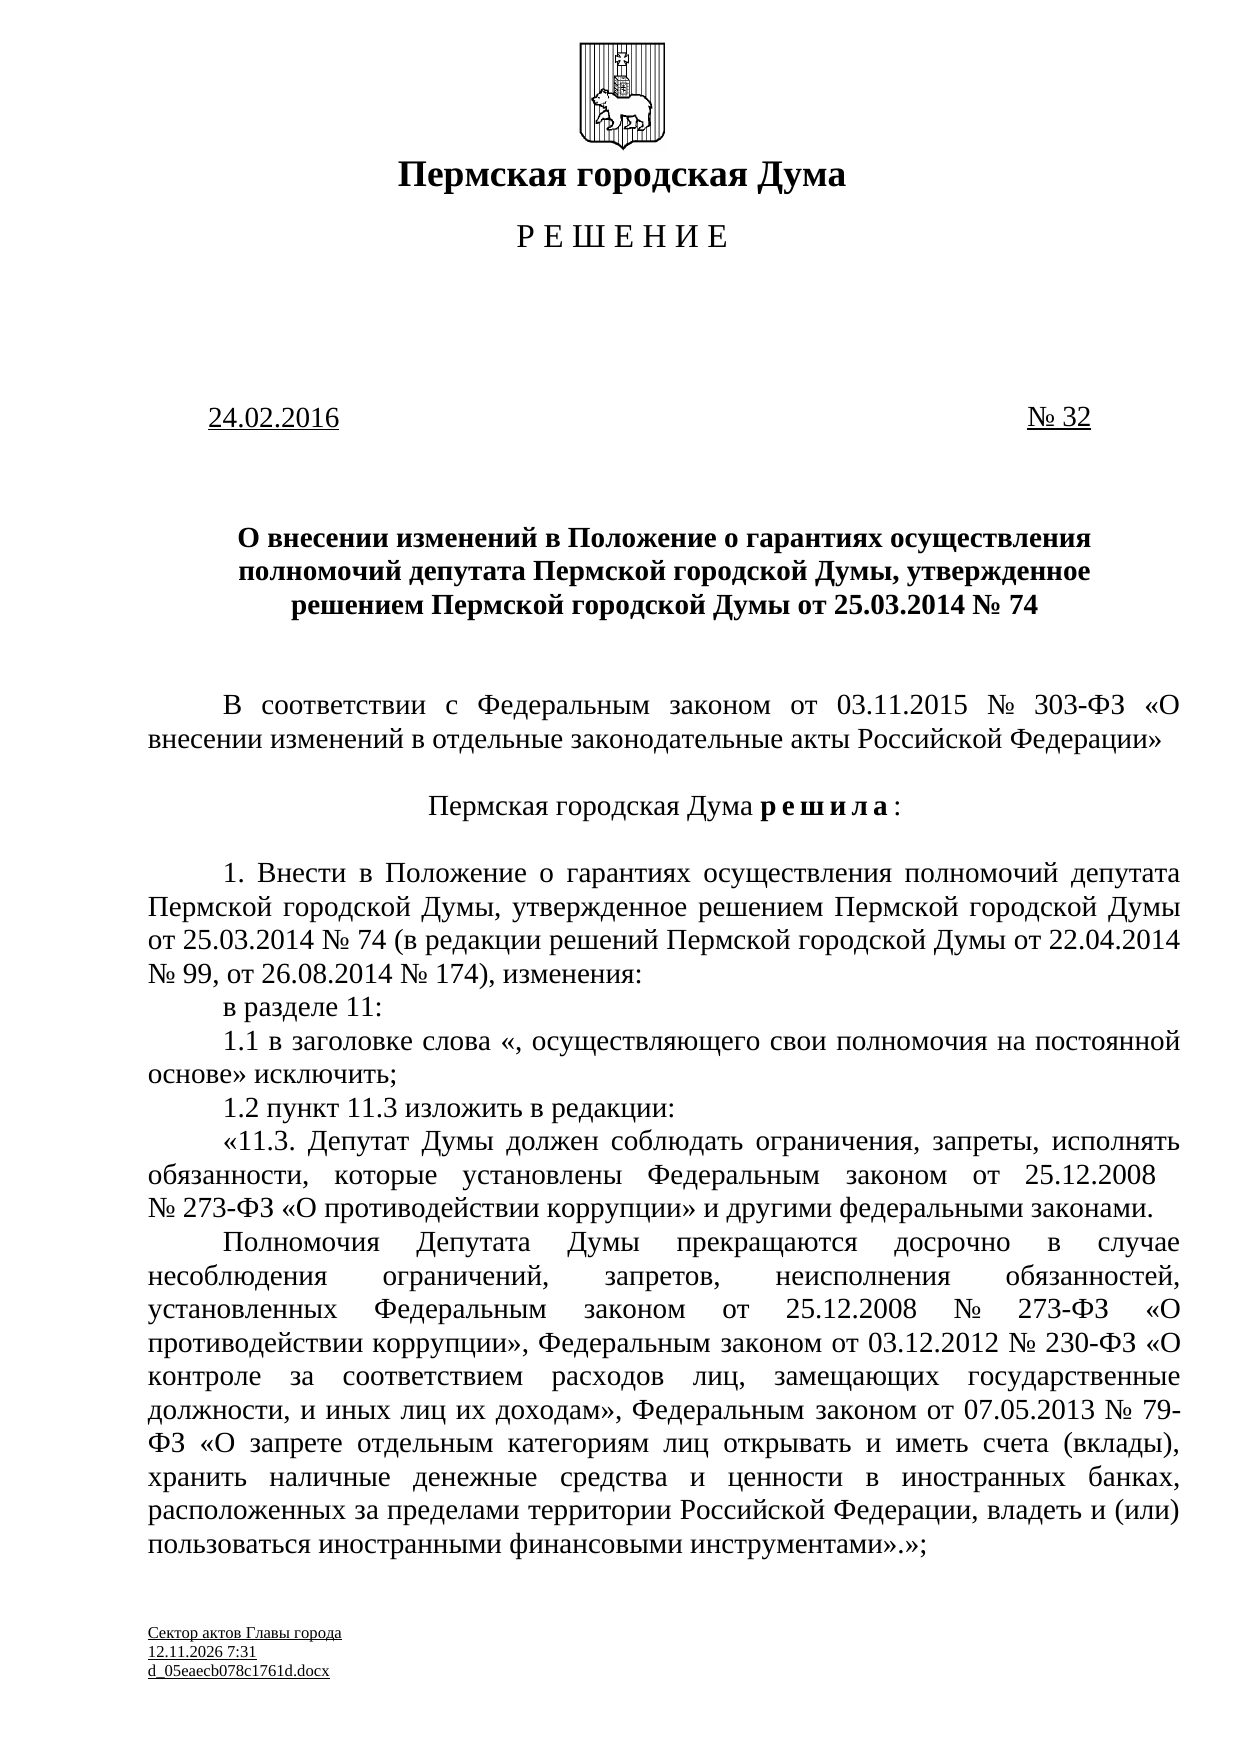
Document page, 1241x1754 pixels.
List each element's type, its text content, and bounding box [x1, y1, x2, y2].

text В соответствии с Федеральным законом от 03.11.2015 № 303-ФЗ «О внесении изменений в отдельные законодательные акты Российской Федерации» [148, 687, 1181, 754]
text Пермская городская Дума решила: [148, 788, 1181, 822]
text О внесении изменений в Положение о гарантиях осуществления [148, 520, 1181, 553]
text полномочий депутата Пермской городской Думы, утвержденное [148, 553, 1181, 587]
text решением Пермской городской Думы от 25.03.2014 № 74 [148, 587, 1181, 620]
text 1.1 в заголовке слова «, осуществляющего свои полномочия на постоянной основе» исключить; [148, 1023, 1181, 1090]
text Полномочия Депутата Думы прекращаются досрочно в случае несоблюдения ограничений, запретов, неисполнения обязанностей, установленных Федеральным законом от 25.12.2008 № 273-ФЗ «О противодействии коррупции», Федеральным законом от 03.12.2012 № 230-ФЗ «О контроле за соответствием расходов лиц, замещающих государственные должности, и иных лиц их доходам», Федеральным законом от 07.05.2013 № 79-ФЗ «О запрете отдельным категориям лиц открывать и иметь счета (вклады), хранить наличные денежные средства и ценности в иностранных банках, расположенных за пределами территории Российской Федерации, владеть и (или) пользоваться иностранными финансовыми инструментами».»; [148, 1224, 1181, 1559]
text «11.3. Депутат Думы должен соблюдать ограничения, запреты, исполнять обязанности, которые установлены Федеральным законом от 25.12.2008 № 273-ФЗ «О противодействии коррупции» и другими федеральными законами. [148, 1123, 1181, 1224]
text 1. Внести в Положение о гарантиях осуществления полномочий депутата Пермской городской Думы, утвержденное решением Пермской городской Думы от 25.03.2014 № 74 (в редакции решений Пермской городской Думы от 22.04.2014 № 99, от 26.08.2014 № 174), изменения: [148, 855, 1181, 989]
text в разделе 11: [148, 989, 1181, 1023]
text 1.2 пункт 11.3 изложить в редакции: [148, 1090, 1181, 1123]
